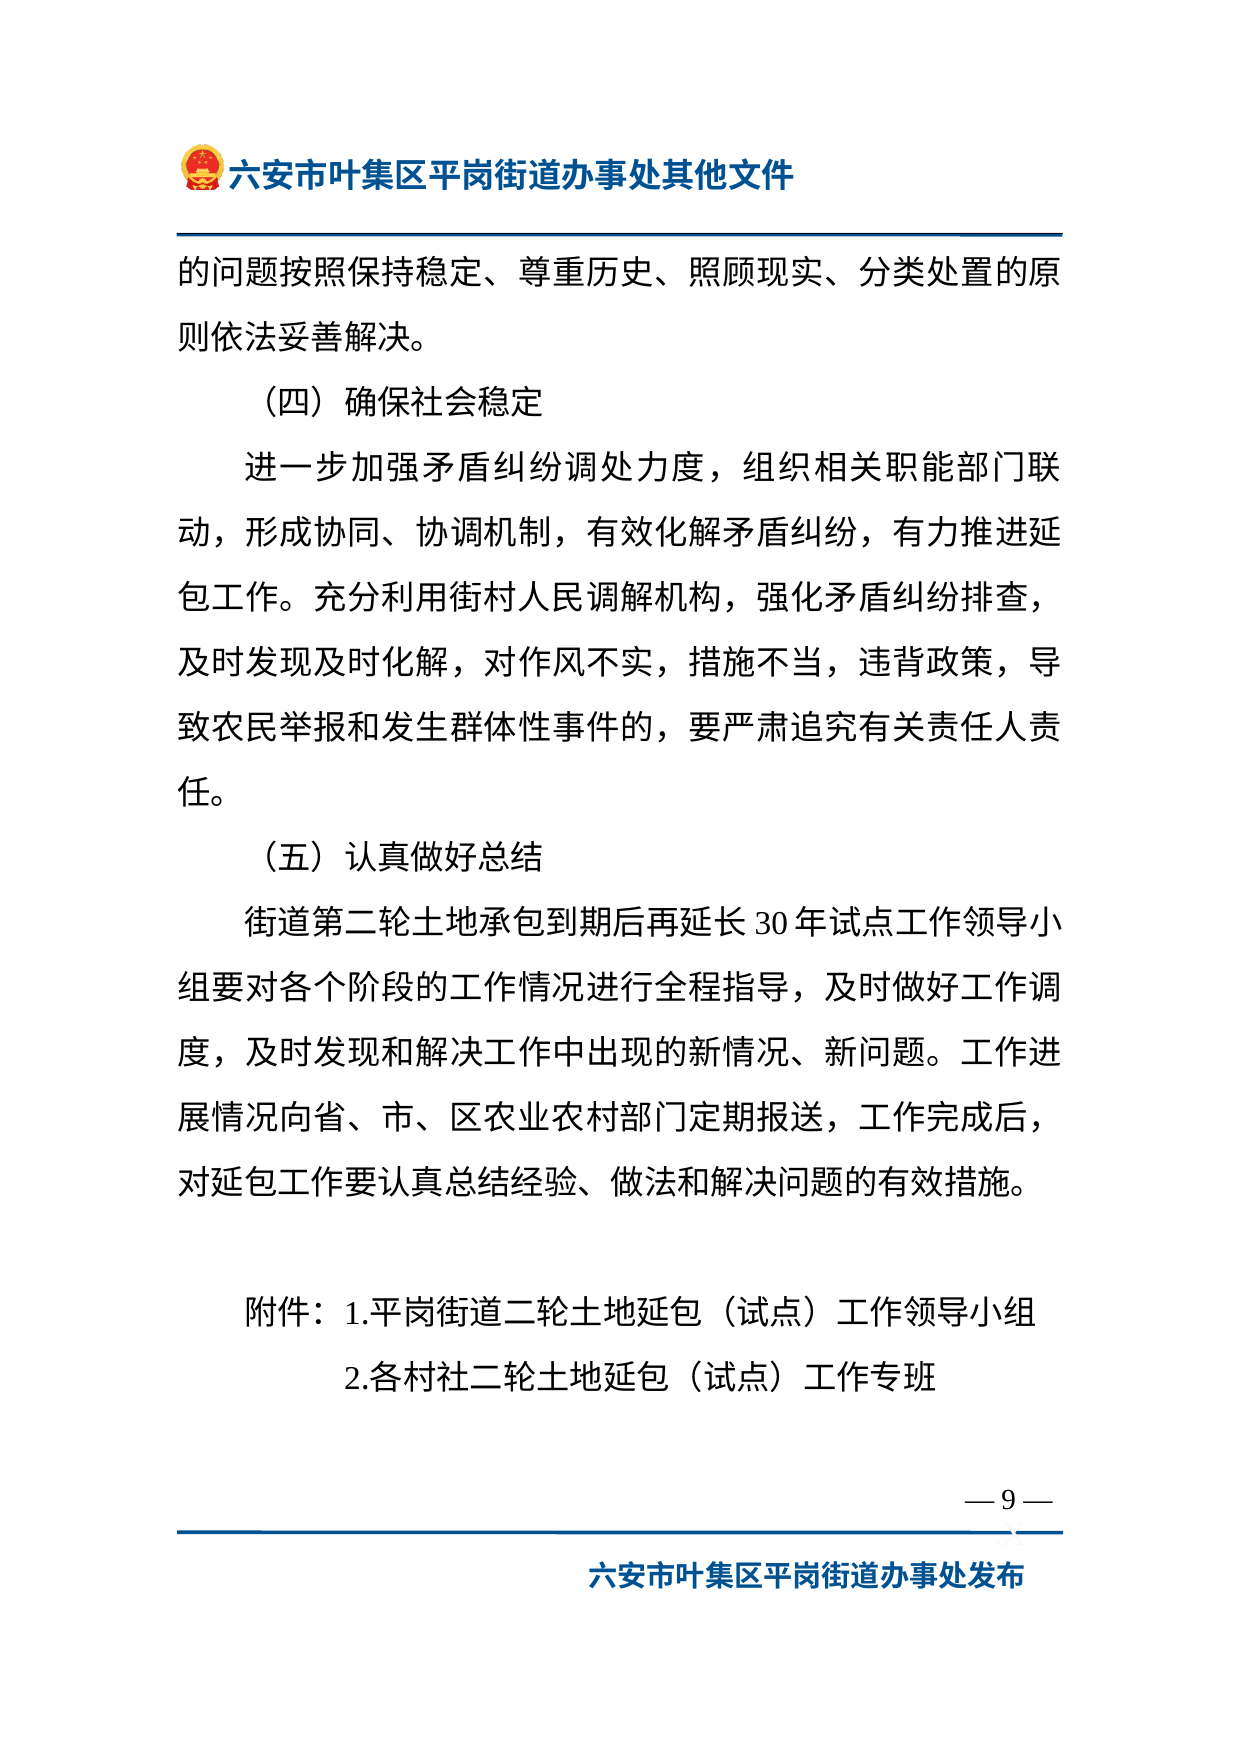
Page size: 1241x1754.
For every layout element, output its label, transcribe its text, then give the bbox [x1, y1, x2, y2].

text 附件：1.平岗街道二轮土地延包（试点）工作领导小组 [177, 1278, 1063, 1343]
picture [177, 142, 228, 194]
text 街道第二轮土地承包到期后再延长30年试点工作领导小组要对各个阶段的工作情况进行全程指导，及时做好工作调度，及时发现和解决工作中出现的新情况、新问题。工作进展情况向省、市、区农业农村部门定期报送，工作完成后，对延包工作要认真总结经验、做法和解决问题的有效措施。 [177, 888, 1063, 1213]
text 2.各村社二轮土地延包（试点）工作专班 [177, 1343, 1063, 1408]
text 进一步加强矛盾纠纷调处力度，组织相关职能部门联动，形成协同、协调机制，有效化解矛盾纠纷，有力推进延包工作。充分利用街村人民调解机构，强化矛盾纠纷排查，及时发现及时化解，对作风不实，措施不当，违背政策，导致农民举报和发生群体性事件的，要严肃追究有关责任人责任。 [177, 433, 1063, 823]
text （五）认真做好总结 [177, 823, 1063, 888]
text 严格执行农村土地承包法律法规和政策规定以及中央农办、国家农业农村部、省农业农村厅等部门出台的配套政策和有关规程，严把操作程序，严守工作纪律，对延包中遇到的问题按照保持稳定、尊重历史、照顾现实、分类处置的原则依法妥善解决。 [177, 238, 1063, 368]
text （四）确保社会稳定 [177, 368, 1063, 433]
